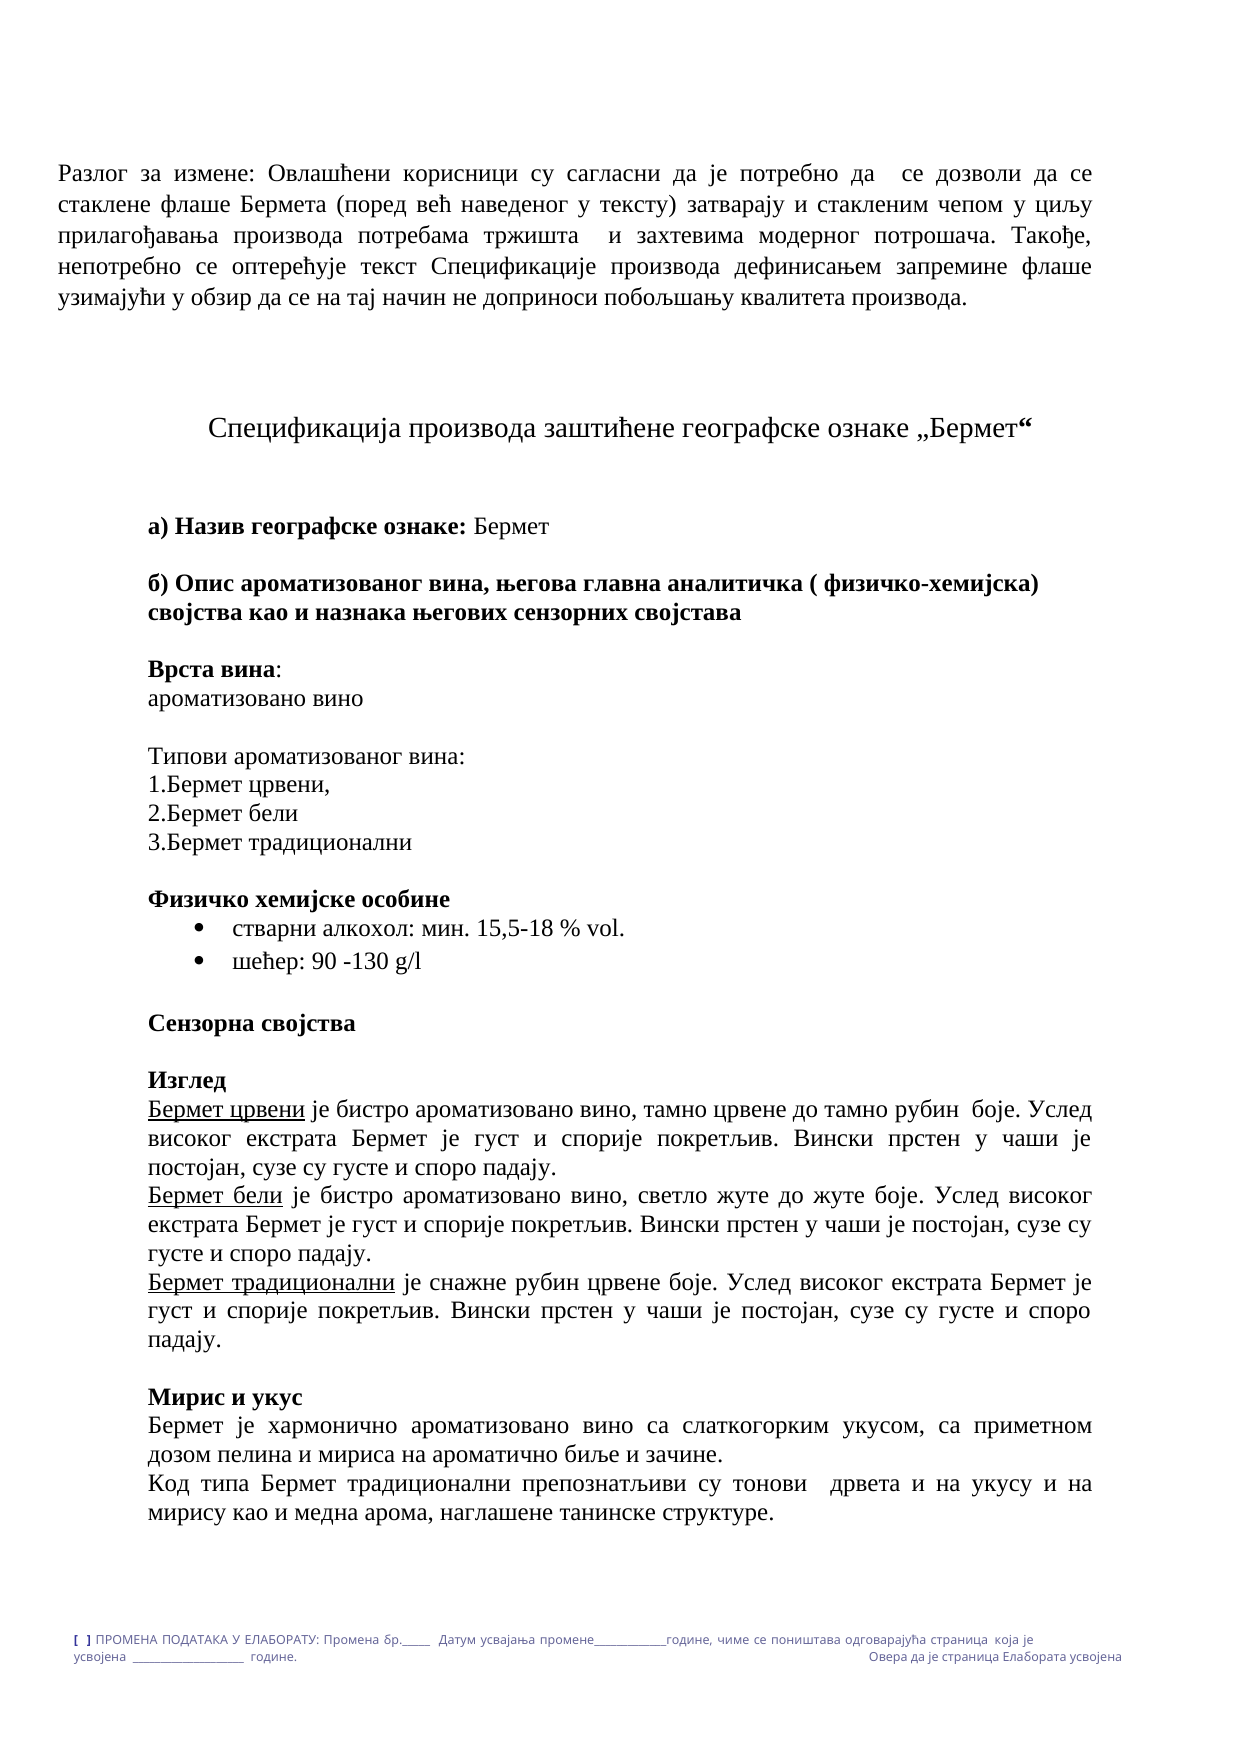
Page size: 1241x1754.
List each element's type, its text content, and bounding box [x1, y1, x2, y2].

text 2.Бермет бели [148, 798, 1093, 827]
text Изглед [148, 1066, 1093, 1094]
text а) Назив географске ознаке: Бермет [148, 511, 1093, 539]
text Разлог за измене: Овлашћени корисници су сагласни да је потребно да се дозволи да се стаклене флаше Бермета (поред већ наведеног у тексту) затварају и стакленим чепом у циљу прилагођавања производа потребама тржишта и захтевима модерног потрошача. Такође, непотребно се оптерећује текст Спецификације производа дефинисањем запремине флаше узимајући у обзир да се на тај начин не доприноси побољшању квалитета производа. [58, 158, 1093, 311]
text Мирис и укус [148, 1382, 1093, 1411]
text Код типа Бермет традиционални препознатљиви су тонови дрвета и на укусу и на мирису као и медна арома, наглашене танинске структуре. [148, 1468, 1093, 1526]
text Типови aроматизованог вина: [148, 741, 1093, 769]
text Бермет бели је бистро ароматизовано вино, светло жуте до жуте боје. Услед високог екстрата Бермет је густ и спорије покретљив. Вински прстен у чаши је постојан, сузе су густе и споро падају. [148, 1181, 1093, 1267]
list стварни алкохол: мин. 15,5-18 % vol. [194, 913, 1093, 942]
text ароматизовано вино [148, 683, 1093, 712]
text Бермет црвени је бистро ароматизовано вино, тамно црвене до тамно рубин боје. Услед високог екстрата Бермет је густ и спорије покретљив. Вински прстен у чаши је постојан, сузе су густе и споро падају. [148, 1094, 1093, 1181]
text 1.Бермет црвени, [148, 769, 1093, 798]
text Бермет традиционални је снажне рубин црвене боје. Услед високог екстрата Бермет је густ и спорије покретљив. Вински прстен у чаши је постојан, сузе су густе и споро падају. [148, 1267, 1093, 1353]
text Спецификација производа заштићене географске ознаке „Бермет“ [148, 410, 1093, 444]
list шећер: 90 -130 g/l [194, 946, 1093, 975]
text Сензорна својства [148, 1008, 1093, 1037]
text 3.Бермет традиционални [148, 827, 1093, 856]
text Физичко хемијске особине [148, 884, 1093, 913]
text б) Опис ароматизованог вина, његова главна аналитичка ( физичко-хемијска) својства као и назнакa његових сензорних својстава [148, 568, 1093, 626]
text Бермет је хармонично ароматизовано вино са слаткогорким укусом, са приметном дозом пелина и мириса на ароматично биље и зачине. [148, 1411, 1093, 1468]
text Врста вина: [148, 654, 1093, 683]
